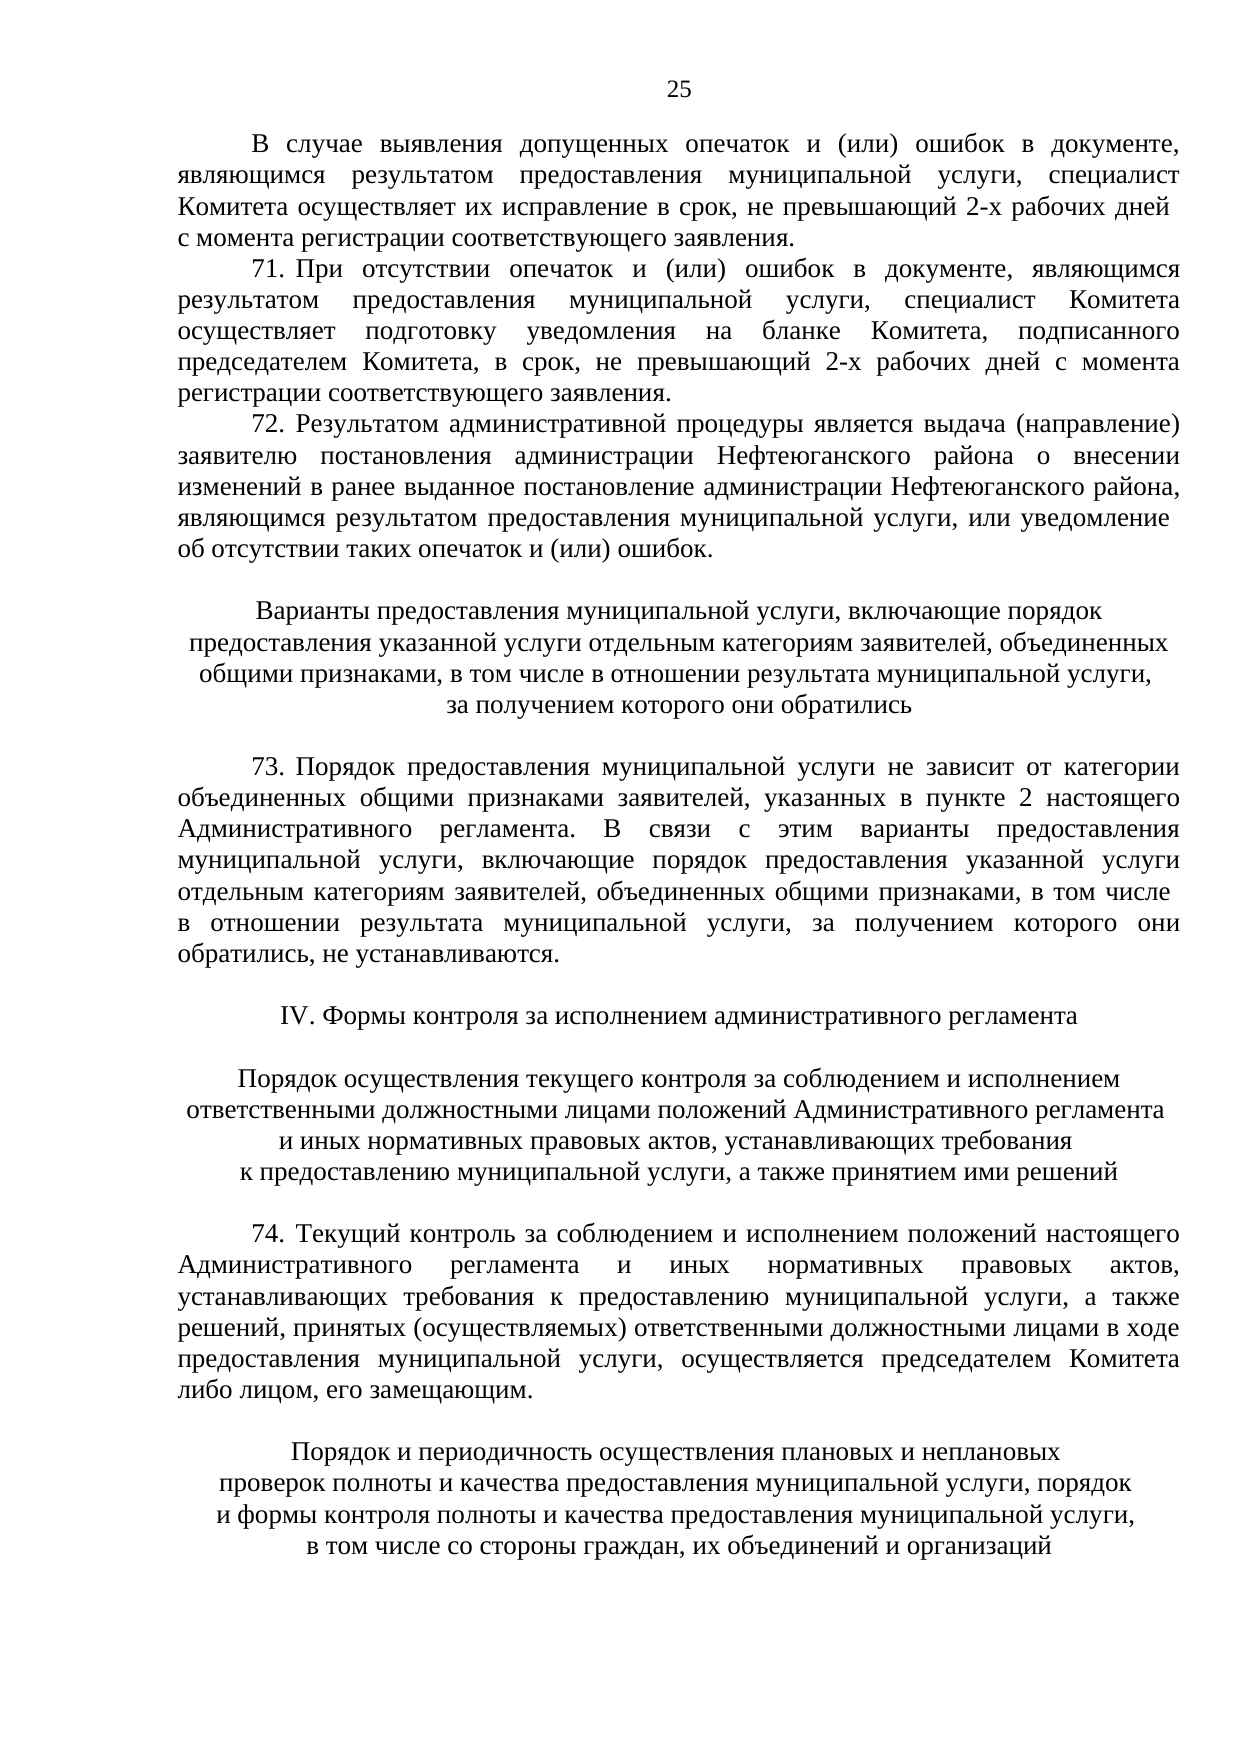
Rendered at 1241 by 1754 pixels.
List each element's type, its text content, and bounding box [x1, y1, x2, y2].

list Текущий контроль за соблюдением и исполнением положений настоящего Административного регламента и иных нормативных правовых актов, устанавливающих требования к предоставлению муниципальной услуги, а также решений, принятых (осуществляемых) ответственными должностными лицами в ходе предоставления муниципальной услуги, осуществляется председателем Комитета либо лицом, его замещающим. [177, 1217, 1181, 1404]
text Варианты предоставления муниципальной услуги, включающие порядок предоставления указанной услуги отдельным категориям заявителей, объединенных общими признаками, в том числе в отношении результата муниципальной услуги, за получением которого они обратились [177, 594, 1181, 719]
list IV. Формы контроля за исполнением административного регламента [177, 999, 1181, 1031]
list Порядок и периодичность осуществления плановых и неплановых проверок полноты и качества предоставления муниципальной услуги, порядок и формы контроля полноты и качества предоставления муниципальной услуги, в том числе со стороны граждан, их объединений и организаций [177, 1435, 1181, 1560]
text В случае выявления допущенных опечаток и (или) ошибок в документе, являющимся результатом предоставления муниципальной услуги, специалист Комитета осуществляет их исправление в срок, не превышающий 2-х рабочих дней с момента регистрации соответствующего заявления. [177, 127, 1181, 252]
list При отсутствии опечаток и (или) ошибок в документе, являющимся результатом предоставления муниципальной услуги, специалист Комитета осуществляет подготовку уведомления на бланке Комитета, подписанного председателем Комитета, в срок, не превышающий 2-х рабочих дней с момента регистрации соответствующего заявления. [177, 252, 1181, 408]
list Порядок предоставления муниципальной услуги не зависит от категории объединенных общими признаками заявителей, указанных в пункте 2 настоящего Административного регламента. В связи с этим варианты предоставления муниципальной услуги, включающие порядок предоставления указанной услуги отдельным категориям заявителей, объединенных общими признаками, в том числе в отношении результата муниципальной услуги, за получением которого они обратились, не устанавливаются. [177, 750, 1181, 968]
list Порядок осуществления текущего контроля за соблюдением и исполнением ответственными должностными лицами положений Административного регламента и иных нормативных правовых актов, устанавливающих требования к предоставлению муниципальной услуги, а также принятием ими решений [177, 1062, 1181, 1186]
list Результатом административной процедуры является выдача (направление) заявителю постановления администрации Нефтеюганского района о внесении изменений в ранее выданное постановление администрации Нефтеюганского района, являющимся результатом предоставления муниципальной услуги, или уведомление об отсутствии таких опечаток и (или) ошибок. [177, 408, 1181, 563]
